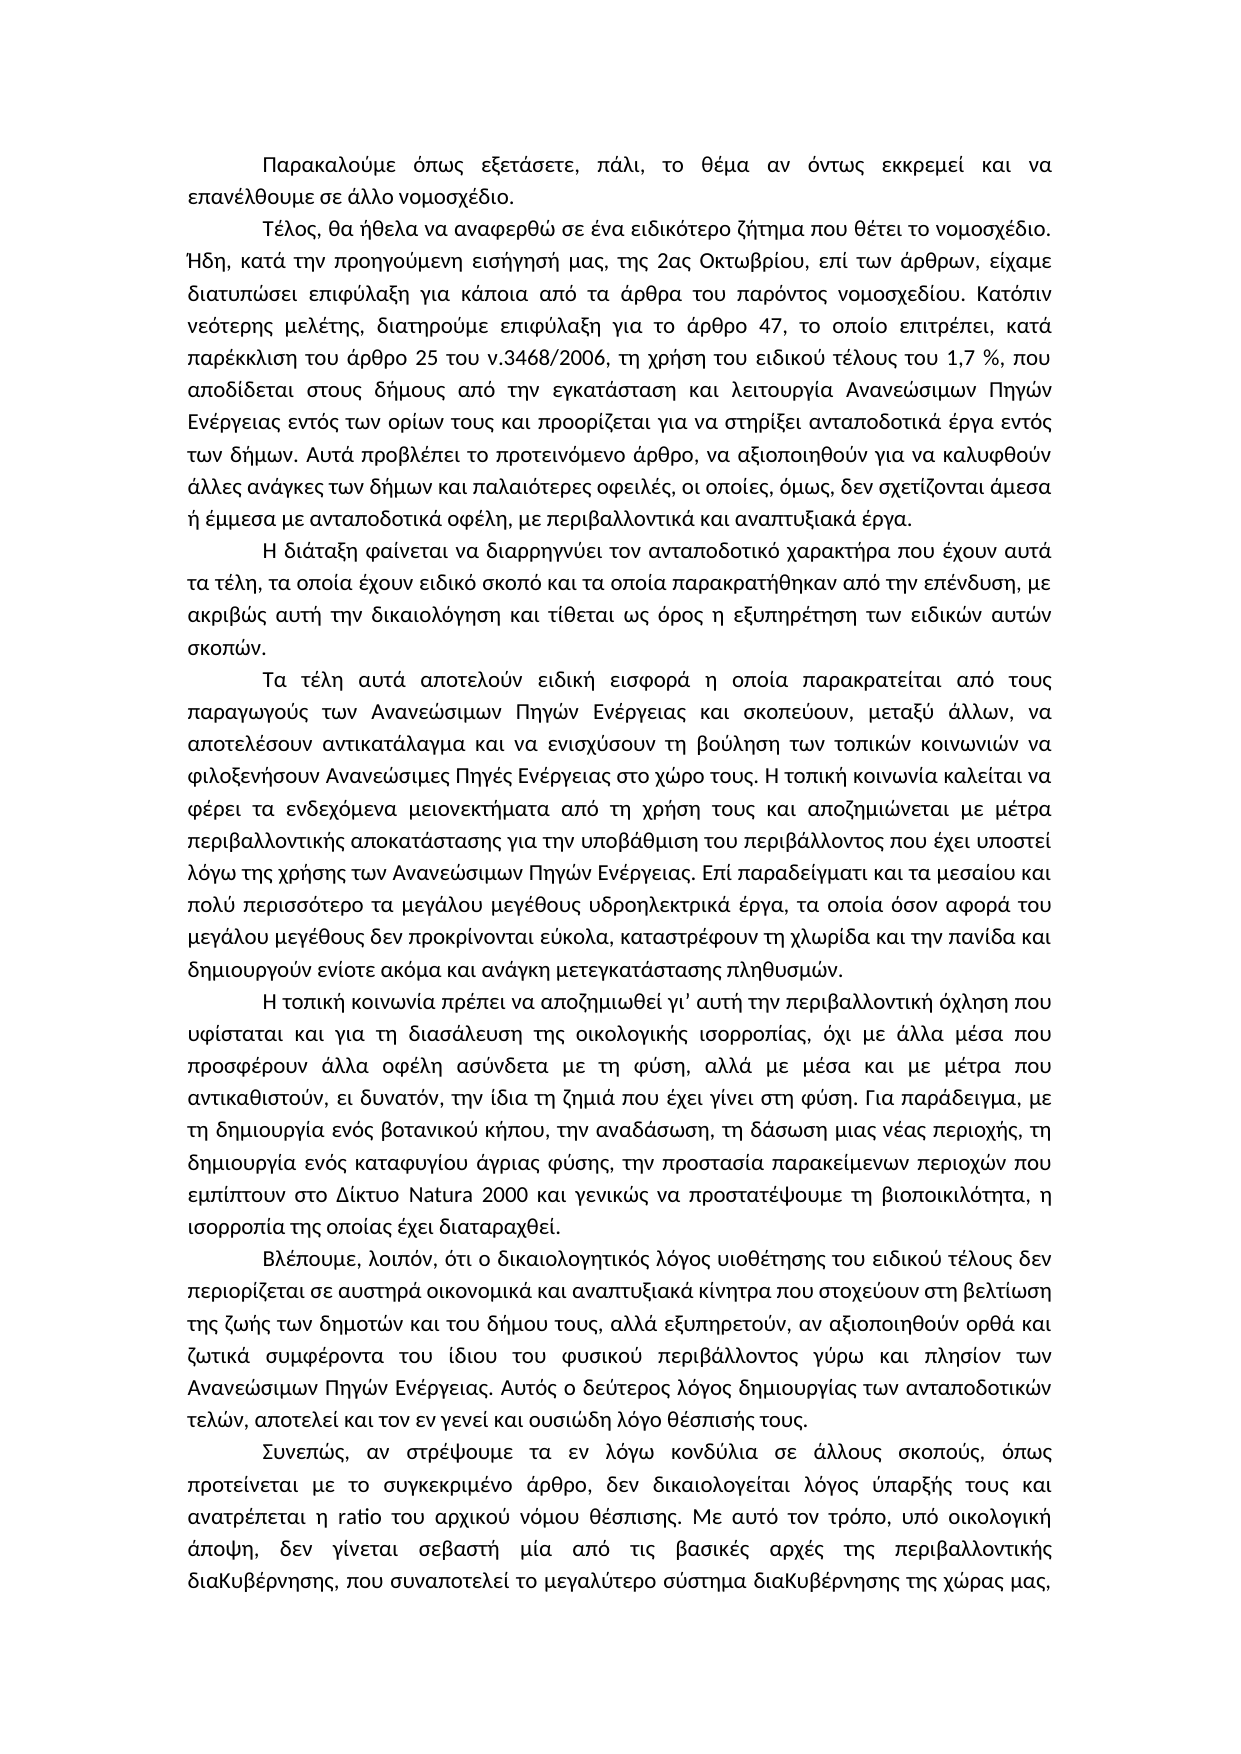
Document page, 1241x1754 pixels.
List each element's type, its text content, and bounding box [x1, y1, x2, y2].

text Η τοπική κοινωνία πρέπει να αποζημιωθεί γι’ αυτή την περιβαλλοντική όχληση που υφίσταται και για τη διασάλευση της οικολογικής ισορροπίας, όχι με άλλα μέσα που προσφέρουν άλλα οφέλη ασύνδετα με τη φύση, αλλά με μέσα και με μέτρα που αντικαθιστούν, ει δυνατόν, την ίδια τη ζημιά που έχει γίνει στη φύση. Για παράδειγμα, με τη δημιουργία ενός βοτανικού κήπου, την αναδάσωση, τη δάσωση μιας νέας περιοχής, τη δημιουργία ενός καταφυγίου άγριας φύσης, την προστασία παρακείμενων περιοχών που εμπίπτουν στο Δίκτυο Natura 2000 και γενικώς να προστατέψουμε τη βιοποικιλότητα, η ισορροπία της οποίας έχει διαταραχθεί. [187, 987, 1053, 1240]
text Τέλος, θα ήθελα να αναφερθώ σε ένα ειδικότερο ζήτημα που θέτει το νομοσχέδιο. Ήδη, κατά την προηγούμενη εισήγησή μας, της 2ας Οκτωβρίου, επί των άρθρων, είχαμε διατυπώσει επιφύλαξη για κάποια από τα άρθρα του παρόντος νομοσχεδίου. Κατόπιν νεότερης μελέτης, διατηρούμε επιφύλαξη για το άρθρο 47, το οποίο επιτρέπει, κατά παρέκκλιση του άρθρο 25 του ν.3468/2006, τη χρήση του ειδικού τέλους του 1,7 %, που αποδίδεται στους δήμους από την εγκατάσταση και λειτουργία Ανανεώσιμων Πηγών Ενέργειας εντός των ορίων τους και προορίζεται για να στηρίξει ανταποδοτικά έργα εντός των δήμων. Αυτά προβλέπει το προτεινόμενο άρθρο, να αξιοποιηθούν για να καλυφθούν άλλες ανάγκες των δήμων και παλαιότερες οφειλές, οι οποίες, όμως, δεν σχετίζονται άμεσα ή έμμεσα με ανταποδοτικά οφέλη, με περιβαλλοντικά και αναπτυξιακά έργα. [187, 214, 1053, 532]
text Τα τέλη αυτά αποτελούν ειδική εισφορά η οποία παρακρατείται από τους παραγωγούς των Ανανεώσιμων Πηγών Ενέργειας και σκοπεύουν, μεταξύ άλλων, να αποτελέσουν αντικατάλαγμα και να ενισχύσουν τη βούληση των τοπικών κοινωνιών να φιλοξενήσουν Ανανεώσιμες Πηγές Ενέργειας στο χώρο τους. Η τοπική κοινωνία καλείται να φέρει τα ενδεχόμενα μειονεκτήματα από τη χρήση τους και αποζημιώνεται με μέτρα περιβαλλοντικής αποκατάστασης για την υποβάθμιση του περιβάλλοντος που έχει υποστεί λόγω της χρήσης των Ανανεώσιμων Πηγών Ενέργειας. Επί παραδείγματι και τα μεσαίου και πολύ περισσότερο τα μεγάλου μεγέθους υδροηλεκτρικά έργα, τα οποία όσον αφορά του μεγάλου μεγέθους δεν προκρίνονται εύκολα, καταστρέφουν τη χλωρίδα και την πανίδα και δημιουργούν ενίοτε ακόμα και ανάγκη μετεγκατάστασης πληθυσμών. [187, 665, 1053, 983]
text Η διάταξη φαίνεται να διαρρηγνύει τον ανταποδοτικό χαρακτήρα που έχουν αυτά τα τέλη, τα οποία έχουν ειδικό σκοπό και τα οποία παρακρατήθηκαν από την επένδυση, με ακριβώς αυτή την δικαιολόγηση και τίθεται ως όρος η εξυπηρέτηση των ειδικών αυτών σκοπών. [187, 536, 1053, 661]
text Παρακαλούμε όπως εξετάσετε, πάλι, το θέμα αν όντως εκκρεμεί και να επανέλθουμε σε άλλο νομοσχέδιο. [187, 150, 1053, 210]
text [187, 1437, 1053, 1594]
text Βλέπουμε, λοιπόν, ότι ο δικαιολογητικός λόγος υιοθέτησης του ειδικού τέλους δεν περιορίζεται σε αυστηρά οικονομικά και αναπτυξιακά κίνητρα που στοχεύουν στη βελτίωση της ζωής των δημοτών και του δήμου τους, αλλά εξυπηρετούν, αν αξιοποιηθούν ορθά και ζωτικά συμφέροντα του ίδιου του φυσικού περιβάλλοντος γύρω και πλησίον των Ανανεώσιμων Πηγών Ενέργειας. Αυτός ο δεύτερος λόγος δημιουργίας των ανταποδοτικών τελών, αποτελεί και τον εν γενεί και ουσιώδη λόγο θέσπισής τους. [187, 1244, 1053, 1433]
